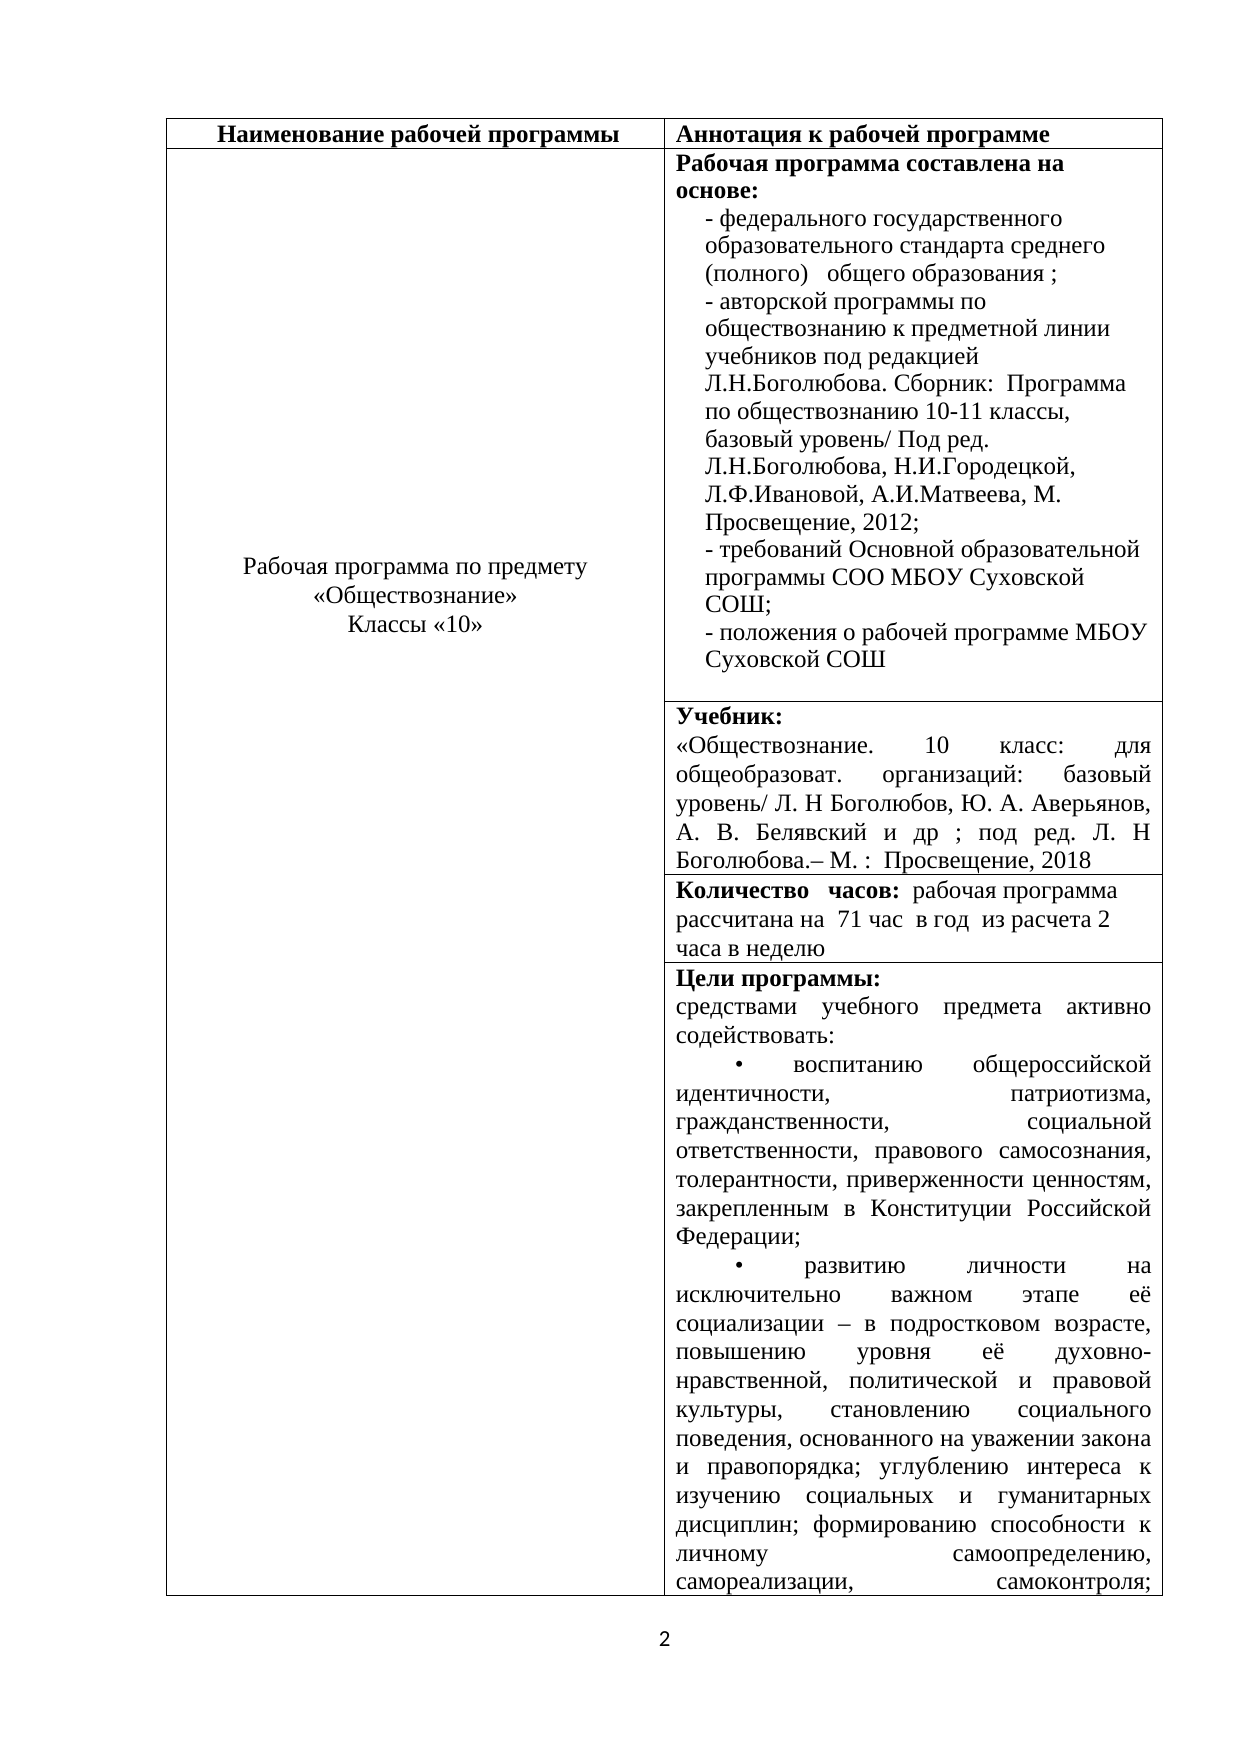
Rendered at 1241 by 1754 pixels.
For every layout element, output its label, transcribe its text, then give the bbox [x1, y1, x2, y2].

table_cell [665, 963, 1162, 1595]
table_cell Учебник: «Обществознание. 10 класс: для общеобразоват. организаций: базовый уровень/ Л. Н Боголюбов, Ю. А. Аверьянов, А. В. Белявский и др ; под ред. Л. Н Боголюбова.– М. : Просвещение, 2018 [665, 702, 1162, 874]
table_header Наименование рабочей программы [167, 119, 664, 148]
table_header Аннотация к рабочей программе [665, 119, 1162, 148]
table_cell Количество часов: рабочая программа рассчитана на 71 час в год из расчета 2 часа в неделю [665, 875, 1162, 962]
table_cell Рабочая программа по предмету «Обществознание» Классы «10» [167, 149, 664, 1595]
table_cell Рабочая программа составлена на основе: - федерального государственного образовательного стандарта среднего (полного) общего образования ; - авторской программы по обществознанию к предметной линии учебников под редакцией Л.Н.Боголюбова. Сборник: Программа по обществознанию 10-11 классы, базовый уровень/ Под ред. Л.Н.Боголюбова, Н.И.Городецкой, Л.Ф.Ивановой, А.И.Матвеева, М. Просвещение, 2012; - требований Основной образовательной программы СОО МБОУ Суховской СОШ; - положения о рабочей программе МБОУ Суховской СОШ [665, 149, 1162, 701]
